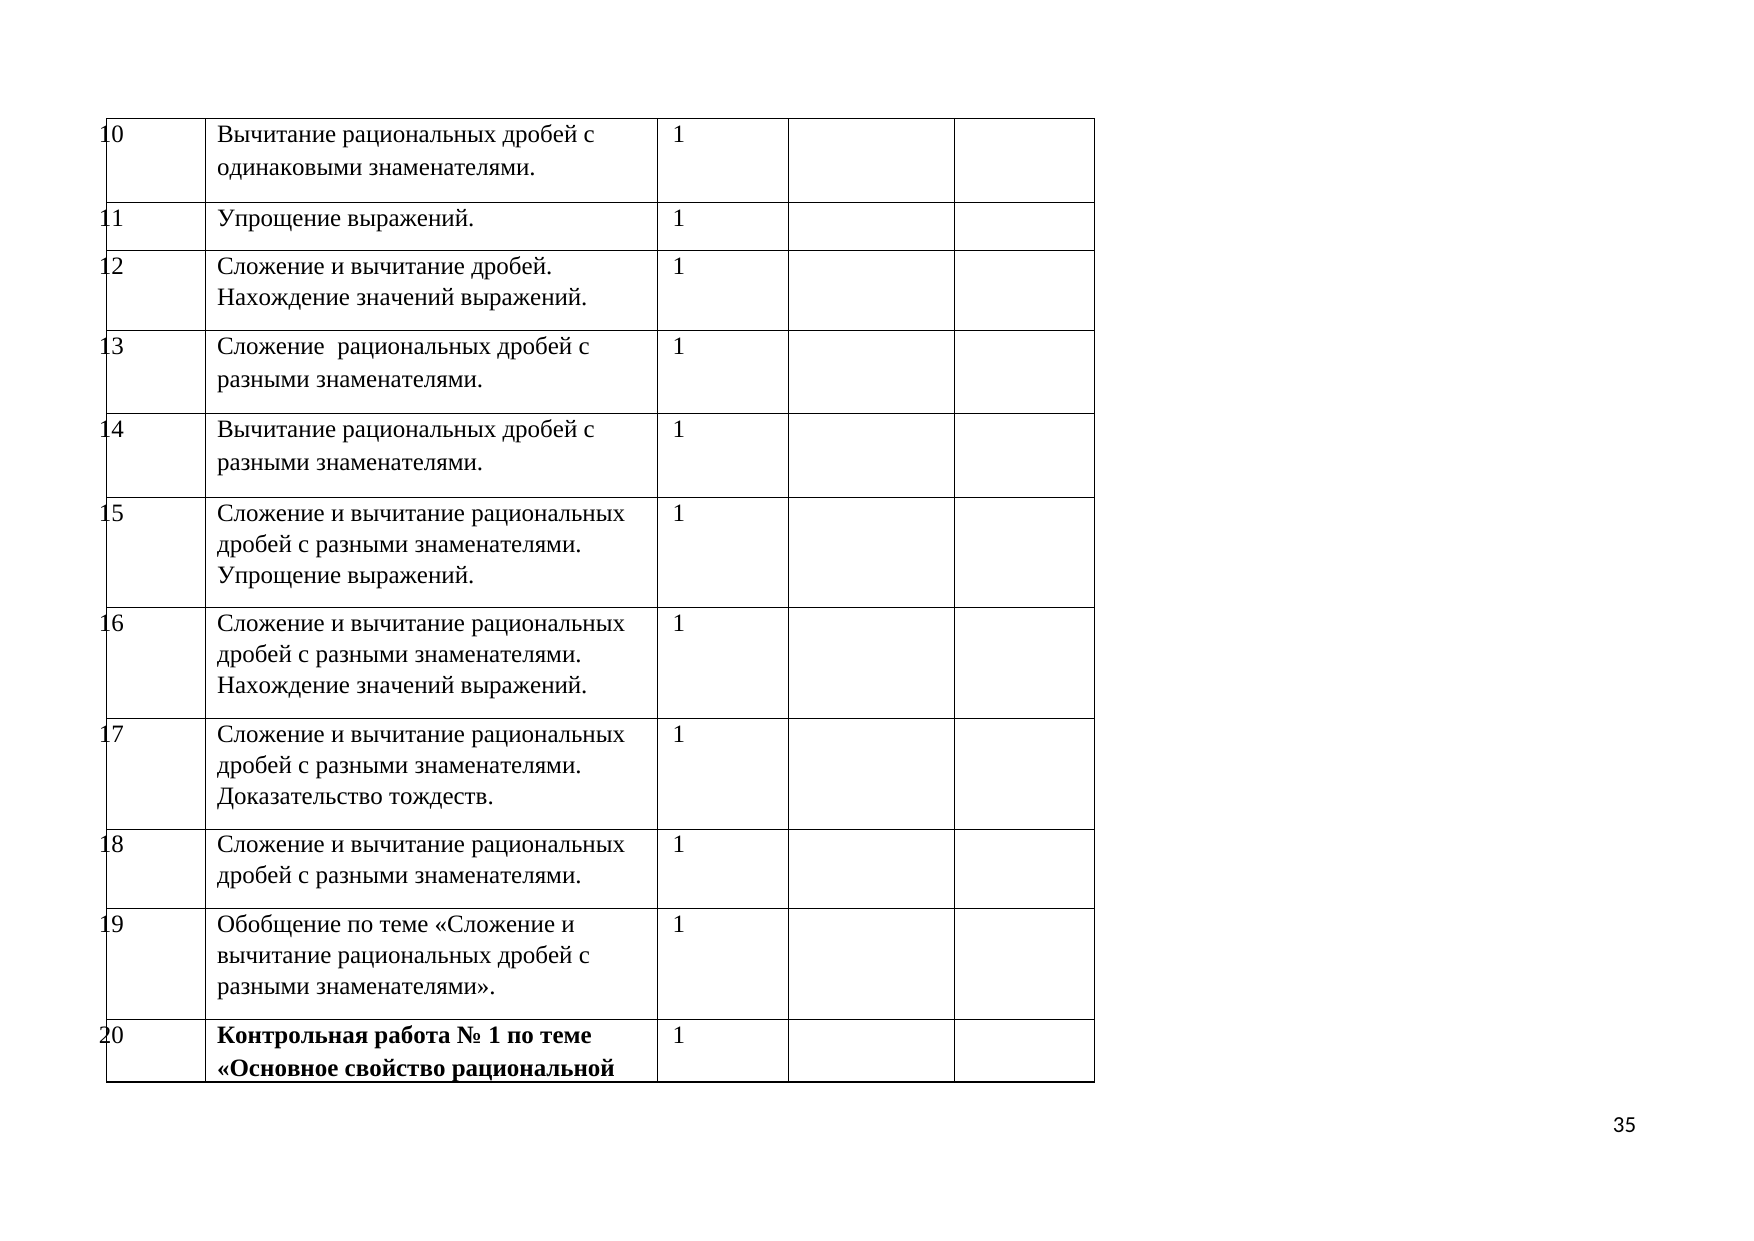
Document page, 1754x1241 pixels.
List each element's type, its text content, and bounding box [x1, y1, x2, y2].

table_cell 1 [658, 608, 788, 718]
table_cell [955, 498, 1094, 607]
table_cell 20 [107, 1020, 205, 1081]
table_cell [955, 830, 1094, 908]
table_cell Вычитание рациональных дробей с разными знаменателями. [206, 414, 657, 497]
table_cell Сложение и вычитание рациональных дробей с разными знаменателями. [206, 830, 657, 908]
table_cell [789, 830, 954, 908]
table_cell [955, 1020, 1094, 1081]
table_cell [789, 1020, 954, 1081]
table_cell [955, 119, 1094, 202]
table_cell 1 [658, 719, 788, 828]
table_cell [955, 331, 1094, 413]
table_cell 18 [107, 830, 205, 908]
table_cell 17 [107, 719, 205, 828]
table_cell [206, 1020, 657, 1081]
table_cell 19 [107, 909, 205, 1019]
table_cell Обобщение по теме «Сложение и вычитание рациональных дробей с разными знаменателями». [206, 909, 657, 1019]
table_cell 15 [107, 498, 205, 607]
table_cell [789, 719, 954, 828]
table_cell Сложение и вычитание рациональных дробей с разными знаменателями. Упрощение выражений. [206, 498, 657, 607]
table_cell [789, 909, 954, 1019]
table_cell 1 [658, 251, 788, 330]
table_cell 1 [658, 498, 788, 607]
table_cell Сложение и вычитание рациональных дробей с разными знаменателями. Доказательство тождеств. [206, 719, 657, 828]
table_cell [955, 719, 1094, 828]
table_cell 1 [658, 414, 788, 497]
table_cell [955, 608, 1094, 718]
table_cell [789, 414, 954, 497]
table_cell Сложение рациональных дробей с разными знаменателями. [206, 331, 657, 413]
table_cell [955, 251, 1094, 330]
table_cell 10 [107, 119, 205, 202]
table_cell [789, 251, 954, 330]
table_cell [955, 203, 1094, 250]
table_cell [789, 608, 954, 718]
table_cell 1 [658, 203, 788, 250]
table_cell 14 [107, 414, 205, 497]
table_cell 12 [107, 251, 205, 330]
table_cell 1 [658, 119, 788, 202]
table_cell 1 [658, 830, 788, 908]
table_cell [789, 331, 954, 413]
table_cell Вычитание рациональных дробей с одинаковыми знаменателями. [206, 119, 657, 202]
table_cell 1 [658, 331, 788, 413]
table_cell 16 [107, 608, 205, 718]
table_cell 1 [658, 1020, 788, 1081]
table_cell [789, 119, 954, 202]
table_cell Упрощение выражений. [206, 203, 657, 250]
table_cell [789, 498, 954, 607]
table_cell 11 [107, 203, 205, 250]
table_cell [955, 414, 1094, 497]
table_cell [789, 203, 954, 250]
table_cell 1 [658, 909, 788, 1019]
table_cell [955, 909, 1094, 1019]
table_cell Сложение и вычитание рациональных дробей с разными знаменателями. Нахождение значений выражений. [206, 608, 657, 718]
table_cell 13 [107, 331, 205, 413]
table_cell Сложение и вычитание дробей. Нахождение значений выражений. [206, 251, 657, 330]
